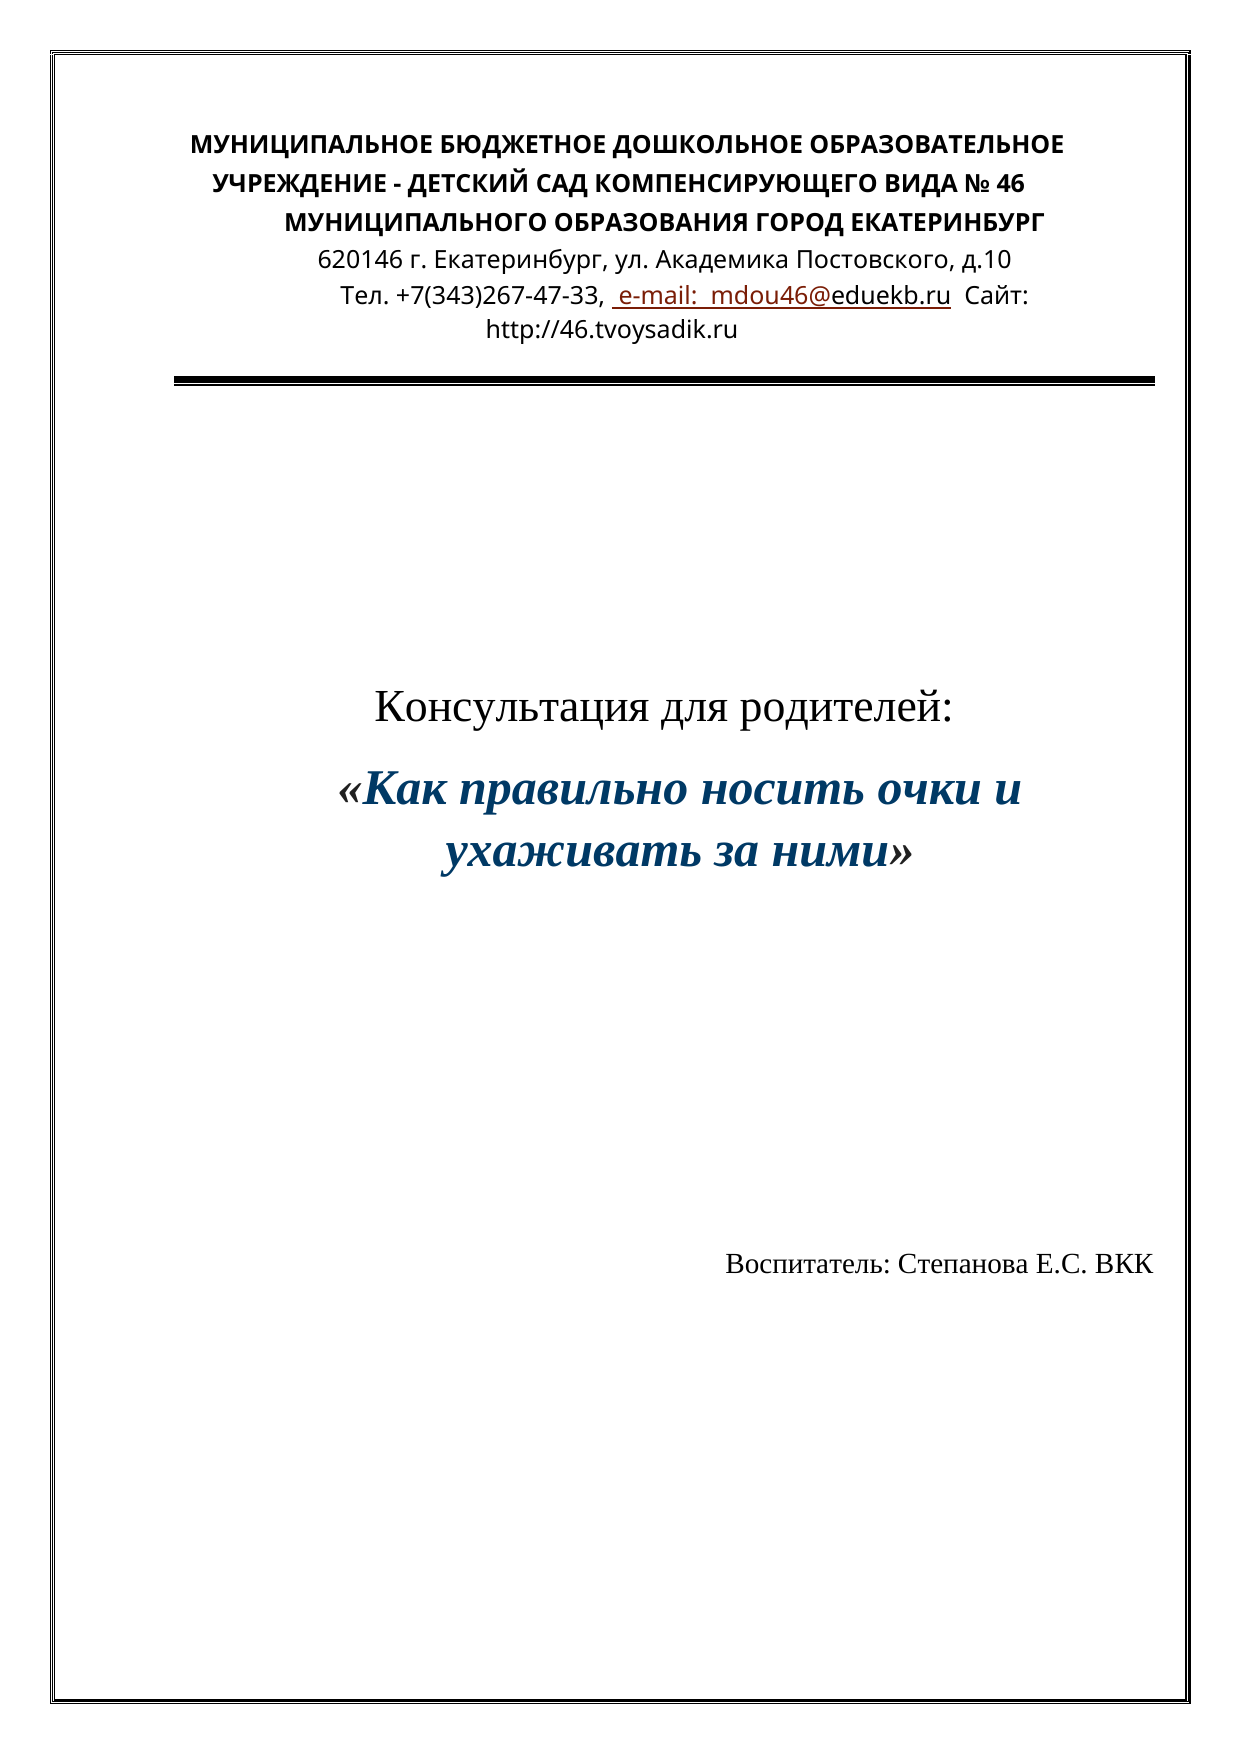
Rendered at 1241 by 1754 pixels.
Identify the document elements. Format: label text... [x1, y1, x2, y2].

text Консультация для родителей: [169, 678, 1159, 731]
subtitle «Как правильно носить очки и ухаживать за ними» [205, 758, 1159, 878]
text УЧРЕЖДЕНИЕ - ДЕТСКИЙ САД КОМПЕНСИРУЮЩЕГО ВИДА № 46 [212, 166, 1159, 200]
text МУНИЦИПАЛЬНОЕ БЮДЖЕТНОЕ ДОШКОЛЬНОЕ ОБРАЗОВАТЕЛЬНОЕ [189, 127, 1159, 161]
text МУНИЦИПАЛЬНОГО ОБРАЗОВАНИЯ ГОРОД ЕКАТЕРИНБУРГ [169, 204, 1159, 238]
text Тел. +7(343)267-47-33, e-mail: mdou46@eduekb.ru Сайт: http://46.tvoysadik.ru [340, 278, 1075, 346]
text 620146 г. Екатеринбург, ул. Академика Постовского, д.10 [170, 241, 1159, 275]
text Воспитатель: Степанова Е.С. ВКК [88, 1246, 1153, 1279]
